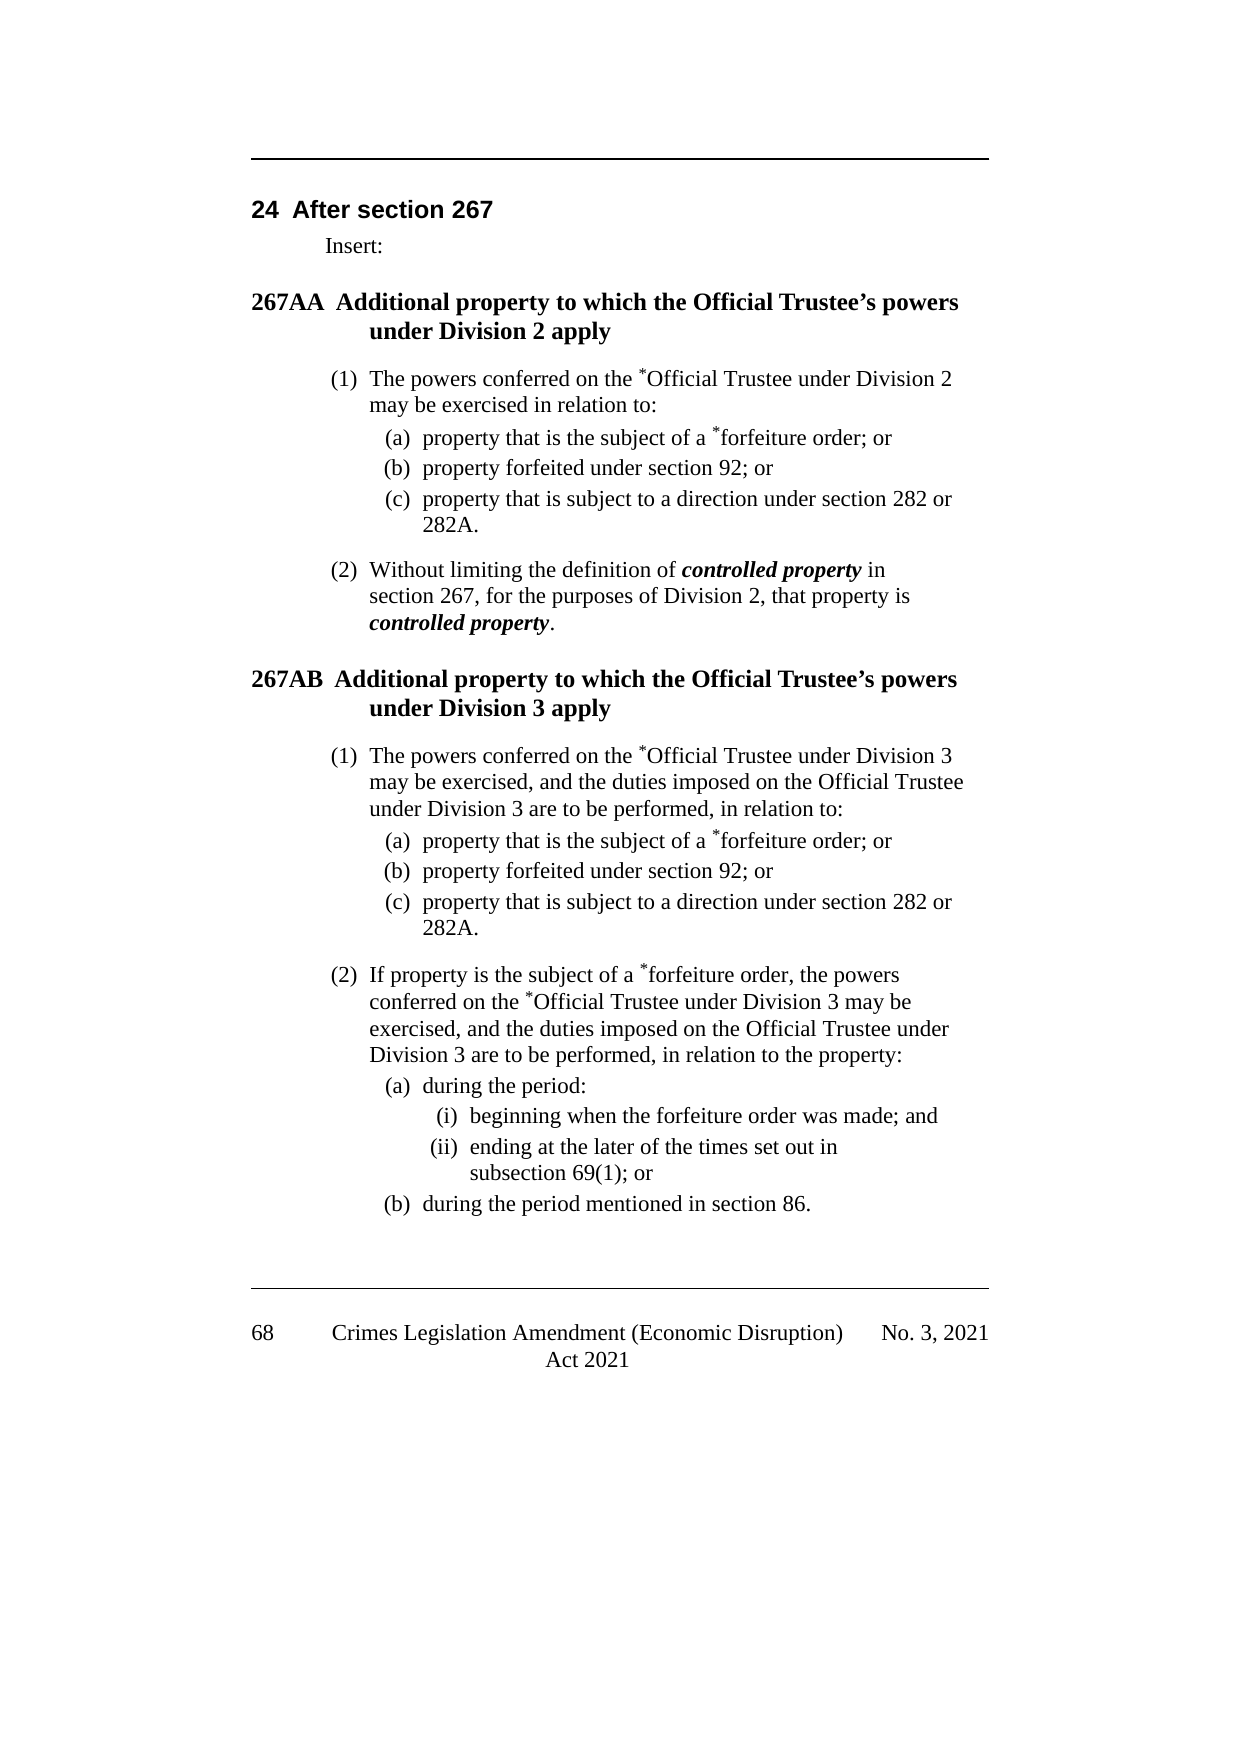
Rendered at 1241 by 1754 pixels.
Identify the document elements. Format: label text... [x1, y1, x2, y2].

text (a) during the period: [251, 1072, 989, 1098]
text 267AB Additional property to which the Official Trustee’s powers under Division 3 apply [251, 664, 989, 722]
text (a) property that is the subject of a *forfeiture order; or [251, 825, 989, 853]
text (b) property forfeited under section 92; or [251, 454, 989, 480]
text (i) beginning when the forfeiture order was made; and [251, 1102, 989, 1128]
text (2) Without limiting the definition of controlled property in section 267, for the purposes of Division 2, that property is controlled property. [251, 556, 989, 635]
text (c) property that is subject to a direction under section 282 or 282A. [251, 484, 989, 537]
text (b) during the period mentioned in section 86. [251, 1189, 989, 1216]
text (ii) ending at the later of the times set out in subsection 69(1); or [251, 1133, 989, 1185]
text (1) The powers conferred on the *Official Trustee under Division 3 may be exercised, and the duties imposed on the Official Trustee under Division 3 are to be performed, in relation to: [251, 741, 989, 821]
text (1) The powers conferred on the *Official Trustee under Division 2 may be exercised in relation to: [251, 364, 989, 418]
text 24 After section 267 [251, 195, 989, 224]
text (2) If property is the subject of a *forfeiture order, the powers conferred on the *Official Trustee under Division 3 may be exercised, and the duties imposed on the Official Trustee under Division 3 are to be performed, in relation to the property: [251, 959, 989, 1067]
text Insert: [325, 232, 989, 258]
text 267AA Additional property to which the Official Trustee’s powers under Division 2 apply [251, 287, 989, 345]
text (a) property that is the subject of a *forfeiture order; or [251, 422, 989, 450]
text (b) property forfeited under section 92; or [251, 857, 989, 883]
text (c) property that is subject to a direction under section 282 or 282A. [251, 888, 989, 940]
